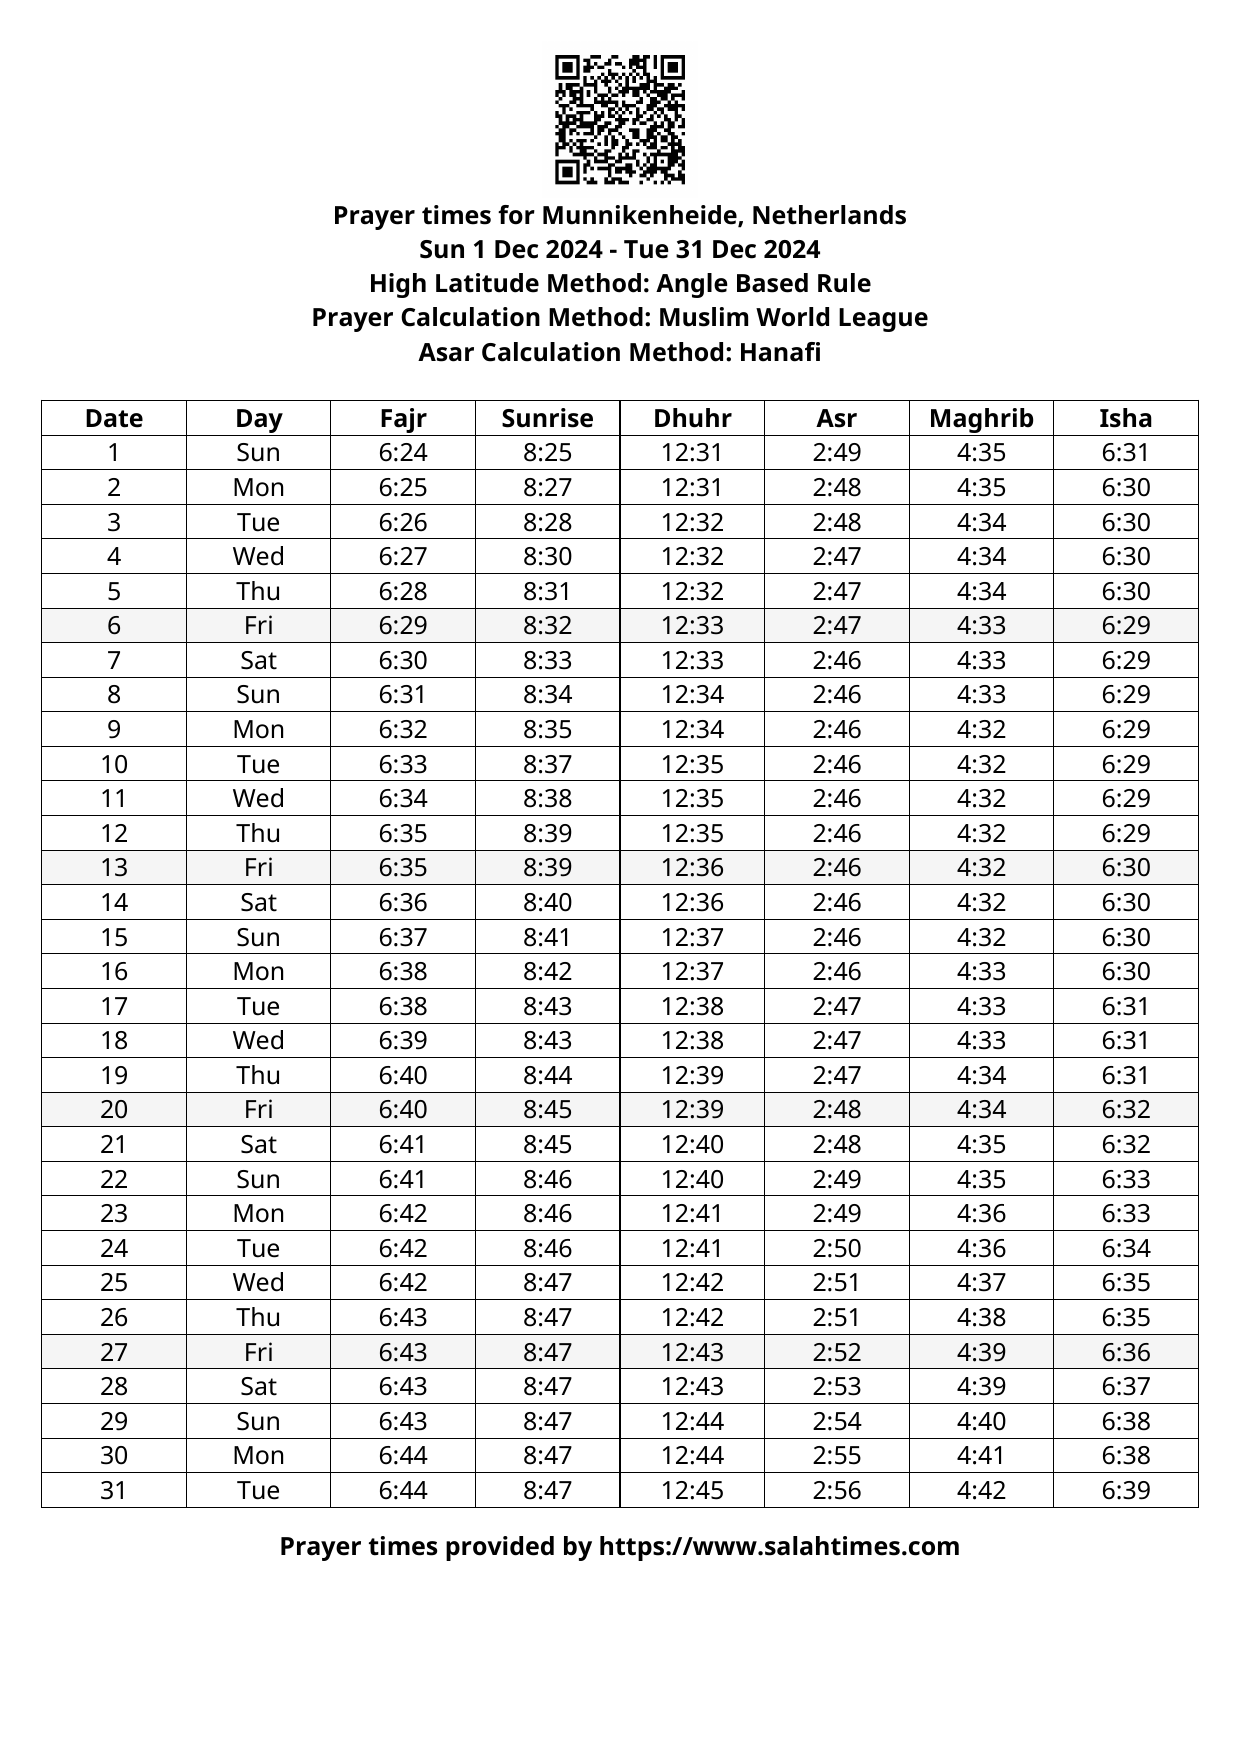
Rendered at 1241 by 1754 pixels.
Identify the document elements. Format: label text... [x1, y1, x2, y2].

table_cell Thu [187, 1058, 330, 1092]
table_cell 12:44 [621, 1439, 764, 1472]
table_cell 6:30 [1054, 505, 1198, 538]
table_cell 12:32 [621, 539, 764, 573]
table_cell 4:39 [910, 1335, 1053, 1368]
table_cell 6 [42, 609, 186, 642]
table_cell 12:40 [621, 1127, 764, 1161]
table_cell 6:29 [331, 609, 475, 642]
table_cell Wed [187, 1266, 330, 1299]
table_cell 6:42 [331, 1196, 475, 1230]
table_header Fajr [331, 401, 475, 434]
table_cell 6:43 [331, 1404, 475, 1437]
table_cell 6:44 [331, 1439, 475, 1472]
table_cell 2:46 [765, 885, 909, 919]
table_cell 4:38 [910, 1300, 1053, 1334]
table_cell 13 [42, 851, 186, 884]
table_cell Mon [187, 712, 330, 746]
table_cell 6:31 [1054, 436, 1198, 469]
table_cell 8:31 [476, 574, 619, 607]
table_cell 6:34 [331, 781, 475, 815]
table_cell 30 [42, 1439, 186, 1472]
text Asar Calculation Method: Hanafi [42, 334, 1198, 368]
table_cell 12 [42, 816, 186, 849]
table_cell 6:38 [1054, 1439, 1198, 1472]
table_cell 6:34 [1054, 1231, 1198, 1264]
table_cell 6:30 [1054, 954, 1198, 988]
table_cell 23 [42, 1196, 186, 1230]
table_cell 6:29 [1054, 678, 1198, 711]
table_cell 12:32 [621, 574, 764, 607]
table_cell 6:40 [331, 1093, 475, 1126]
table_cell 20 [42, 1093, 186, 1126]
table_cell 2:49 [765, 1196, 909, 1230]
table_cell 6:30 [1054, 920, 1198, 953]
table_cell 2:47 [765, 609, 909, 642]
table_cell 6:42 [331, 1266, 475, 1299]
table_cell 21 [42, 1127, 186, 1161]
table_cell 8:46 [476, 1162, 619, 1195]
table_cell 8:38 [476, 781, 619, 815]
table_cell 8:27 [476, 470, 619, 504]
table_cell 6:35 [331, 851, 475, 884]
table_cell 8:39 [476, 851, 619, 884]
table_cell 8 [42, 678, 186, 711]
table_cell 8:28 [476, 505, 619, 538]
table_cell 31 [42, 1473, 186, 1507]
table_cell 6:43 [331, 1335, 475, 1368]
table_cell 8:33 [476, 643, 619, 677]
table_cell 6:29 [1054, 781, 1198, 815]
table_cell 8:34 [476, 678, 619, 711]
table_cell Sat [187, 885, 330, 919]
table_cell 8:47 [476, 1300, 619, 1334]
table_cell 4:32 [910, 920, 1053, 953]
table_cell 6:29 [1054, 747, 1198, 780]
table_cell Fri [187, 609, 330, 642]
table_cell 2:46 [765, 851, 909, 884]
table_cell Wed [187, 1024, 330, 1057]
table_cell 8:30 [476, 539, 619, 573]
table_cell 6:29 [1054, 816, 1198, 849]
table_cell 2:51 [765, 1266, 909, 1299]
table_cell 6:36 [331, 885, 475, 919]
table_cell 4:35 [910, 436, 1053, 469]
table_cell 25 [42, 1266, 186, 1299]
table_cell 4:33 [910, 954, 1053, 988]
table_header Date [42, 401, 186, 434]
table_cell 8:46 [476, 1196, 619, 1230]
table_cell 6:44 [331, 1473, 475, 1507]
table_cell 4:32 [910, 851, 1053, 884]
table_cell 12:38 [621, 989, 764, 1022]
table_cell 5 [42, 574, 186, 607]
table_cell 2:46 [765, 643, 909, 677]
table_cell Tue [187, 1231, 330, 1264]
table_cell Fri [187, 1093, 330, 1126]
table_cell 4:32 [910, 885, 1053, 919]
table_cell Mon [187, 954, 330, 988]
table_cell Thu [187, 574, 330, 607]
table_cell 4:36 [910, 1196, 1053, 1230]
text Prayer Calculation Method: Muslim World League [42, 300, 1198, 334]
table_cell 8:47 [476, 1266, 619, 1299]
table_cell 8:44 [476, 1058, 619, 1092]
table_cell Sat [187, 1127, 330, 1161]
table_cell Wed [187, 539, 330, 573]
table_cell 8:43 [476, 989, 619, 1022]
table_cell 6:31 [1054, 1024, 1198, 1057]
table_cell 6:41 [331, 1162, 475, 1195]
table_cell 6:33 [331, 747, 475, 780]
table_cell 12:35 [621, 781, 764, 815]
table_cell Fri [187, 851, 330, 884]
table_cell Mon [187, 1196, 330, 1230]
table_cell 8:42 [476, 954, 619, 988]
table_cell 8:47 [476, 1369, 619, 1403]
table_cell 8:43 [476, 1024, 619, 1057]
table_cell Thu [187, 816, 330, 849]
table_cell 12:39 [621, 1058, 764, 1092]
table_cell Tue [187, 1473, 330, 1507]
table_cell 2:51 [765, 1300, 909, 1334]
table_header Isha [1054, 401, 1198, 434]
table_cell 6:25 [331, 470, 475, 504]
table_cell Mon [187, 470, 330, 504]
table_cell 12:40 [621, 1162, 764, 1195]
table_cell 2:48 [765, 1127, 909, 1161]
table_cell 12:42 [621, 1266, 764, 1299]
table_cell Sun [187, 436, 330, 469]
table_cell 9 [42, 712, 186, 746]
table_cell 6:33 [1054, 1196, 1198, 1230]
table_cell 6:35 [1054, 1266, 1198, 1299]
table_cell 2:53 [765, 1369, 909, 1403]
table_cell 4:34 [910, 1093, 1053, 1126]
table_cell 4:36 [910, 1231, 1053, 1264]
table_cell 8:39 [476, 816, 619, 849]
table_header Day [187, 401, 330, 434]
table_cell 4:32 [910, 781, 1053, 815]
table_cell 2:48 [765, 505, 909, 538]
table_cell 2 [42, 470, 186, 504]
table_cell 12:33 [621, 643, 764, 677]
table_cell 8:35 [476, 712, 619, 746]
table_cell 11 [42, 781, 186, 815]
table_header Sunrise [476, 401, 619, 434]
table_cell 8:40 [476, 885, 619, 919]
table_cell 2:48 [765, 470, 909, 504]
table_cell 8:47 [476, 1404, 619, 1437]
table_cell 4:33 [910, 1024, 1053, 1057]
table_cell 6:28 [331, 574, 475, 607]
table_cell 12:41 [621, 1196, 764, 1230]
table_cell 15 [42, 920, 186, 953]
table_cell 6:42 [331, 1231, 475, 1264]
table_cell 12:35 [621, 747, 764, 780]
table_cell 12:36 [621, 851, 764, 884]
table_cell 6:38 [331, 989, 475, 1022]
table_cell 8:32 [476, 609, 619, 642]
table_cell 2:47 [765, 1058, 909, 1092]
table_cell Tue [187, 505, 330, 538]
table_cell 6:35 [1054, 1300, 1198, 1334]
table_cell 6:31 [1054, 1058, 1198, 1092]
table_cell 12:31 [621, 470, 764, 504]
table_cell 6:30 [1054, 885, 1198, 919]
table_cell 17 [42, 989, 186, 1022]
table_cell 6:38 [331, 954, 475, 988]
table_cell 8:45 [476, 1127, 619, 1161]
table_cell 10 [42, 747, 186, 780]
table_cell 6:30 [1054, 539, 1198, 573]
table_cell 4:34 [910, 1058, 1053, 1092]
table_cell 6:31 [331, 678, 475, 711]
table_cell 29 [42, 1404, 186, 1437]
table_cell Tue [187, 989, 330, 1022]
table_cell 4:37 [910, 1266, 1053, 1299]
table_cell 12:36 [621, 885, 764, 919]
table_header Dhuhr [621, 401, 764, 434]
table_cell 4:33 [910, 989, 1053, 1022]
table_cell 2:46 [765, 920, 909, 953]
table_cell Thu [187, 1300, 330, 1334]
table_cell 6:29 [1054, 643, 1198, 677]
table_cell 2:49 [765, 1162, 909, 1195]
table_cell 6:24 [331, 436, 475, 469]
table_cell 16 [42, 954, 186, 988]
table_cell 4 [42, 539, 186, 573]
table_cell 6:38 [1054, 1404, 1198, 1437]
table_cell 2:55 [765, 1439, 909, 1472]
table_cell 6:36 [1054, 1335, 1198, 1368]
table_cell 14 [42, 885, 186, 919]
table_cell 12:45 [621, 1473, 764, 1507]
table_cell 6:29 [1054, 712, 1198, 746]
table_cell 6:39 [331, 1024, 475, 1057]
table_cell 4:41 [910, 1439, 1053, 1472]
table_cell 18 [42, 1024, 186, 1057]
table_cell 8:46 [476, 1231, 619, 1264]
table_cell 6:41 [331, 1127, 475, 1161]
table_cell 12:42 [621, 1300, 764, 1334]
table_cell 2:54 [765, 1404, 909, 1437]
table_cell 28 [42, 1369, 186, 1403]
table_cell 6:30 [331, 643, 475, 677]
text Prayer times provided by https://www.salahtimes.com [42, 1528, 1198, 1563]
table_cell 12:32 [621, 505, 764, 538]
table_cell 4:39 [910, 1369, 1053, 1403]
table_cell 2:46 [765, 678, 909, 711]
table_cell Sat [187, 1369, 330, 1403]
table_cell 12:41 [621, 1231, 764, 1264]
table_cell 6:37 [331, 920, 475, 953]
table_cell 12:31 [621, 436, 764, 469]
picture [542, 41, 699, 198]
table_cell 12:37 [621, 954, 764, 988]
table_cell 8:47 [476, 1335, 619, 1368]
table_cell 12:38 [621, 1024, 764, 1057]
table_cell Sun [187, 1404, 330, 1437]
table_cell 12:37 [621, 920, 764, 953]
table_cell 4:32 [910, 816, 1053, 849]
table_cell 6:31 [1054, 989, 1198, 1022]
table_cell Tue [187, 747, 330, 780]
table_cell 2:48 [765, 1093, 909, 1126]
table_cell 4:33 [910, 609, 1053, 642]
table_cell 4:35 [910, 1127, 1053, 1161]
table_cell 4:33 [910, 678, 1053, 711]
table_cell 12:35 [621, 816, 764, 849]
table_cell 6:30 [1054, 574, 1198, 607]
table_cell 4:33 [910, 643, 1053, 677]
text Sun 1 Dec 2024 - Tue 31 Dec 2024 [42, 232, 1198, 266]
table_cell Sat [187, 643, 330, 677]
table_cell 12:39 [621, 1093, 764, 1126]
table_cell 2:47 [765, 989, 909, 1022]
table_cell 6:30 [1054, 851, 1198, 884]
table_cell 2:56 [765, 1473, 909, 1507]
table_cell 6:32 [1054, 1093, 1198, 1126]
table_cell 6:35 [331, 816, 475, 849]
table_cell 12:34 [621, 678, 764, 711]
table_cell 4:34 [910, 574, 1053, 607]
table_cell 3 [42, 505, 186, 538]
table_cell 2:50 [765, 1231, 909, 1264]
table_cell 2:47 [765, 1024, 909, 1057]
table_header Asr [765, 401, 909, 434]
table_cell 7 [42, 643, 186, 677]
table_cell Fri [187, 1335, 330, 1368]
table_cell 2:49 [765, 436, 909, 469]
table_cell 19 [42, 1058, 186, 1092]
table_cell Sun [187, 920, 330, 953]
table_cell 27 [42, 1335, 186, 1368]
table_cell 6:32 [331, 712, 475, 746]
table_cell 2:46 [765, 816, 909, 849]
table_cell 4:42 [910, 1473, 1053, 1507]
table_cell 8:47 [476, 1473, 619, 1507]
text Prayer times for Munnikenheide, Netherlands [42, 198, 1198, 232]
table_cell 24 [42, 1231, 186, 1264]
table_cell 4:34 [910, 539, 1053, 573]
table_cell 2:47 [765, 574, 909, 607]
table_cell 6:43 [331, 1300, 475, 1334]
table_cell 1 [42, 436, 186, 469]
table_cell 4:34 [910, 505, 1053, 538]
table_cell Sun [187, 678, 330, 711]
table_cell 8:25 [476, 436, 619, 469]
table_cell 6:37 [1054, 1369, 1198, 1403]
table_cell 6:26 [331, 505, 475, 538]
table_cell 6:39 [1054, 1473, 1198, 1507]
table_cell 2:47 [765, 539, 909, 573]
table_cell 12:34 [621, 712, 764, 746]
table_cell 4:35 [910, 470, 1053, 504]
table_cell 12:33 [621, 609, 764, 642]
table_cell 6:27 [331, 539, 475, 573]
table_cell Sun [187, 1162, 330, 1195]
table_cell 2:46 [765, 747, 909, 780]
table_cell 2:52 [765, 1335, 909, 1368]
table_cell 2:46 [765, 954, 909, 988]
table_cell 4:32 [910, 747, 1053, 780]
table_cell 22 [42, 1162, 186, 1195]
table_cell Mon [187, 1439, 330, 1472]
table_cell 6:29 [1054, 609, 1198, 642]
table_cell 6:40 [331, 1058, 475, 1092]
table_cell 4:40 [910, 1404, 1053, 1437]
table_cell 4:32 [910, 712, 1053, 746]
table_cell 4:35 [910, 1162, 1053, 1195]
table_header Maghrib [910, 401, 1053, 434]
table_cell 6:32 [1054, 1127, 1198, 1161]
table_cell 6:43 [331, 1369, 475, 1403]
table_cell 8:47 [476, 1439, 619, 1472]
table_cell 12:43 [621, 1335, 764, 1368]
table_cell 12:44 [621, 1404, 764, 1437]
table_cell 26 [42, 1300, 186, 1334]
table_cell 8:41 [476, 920, 619, 953]
table_cell 8:37 [476, 747, 619, 780]
table_cell 6:33 [1054, 1162, 1198, 1195]
table_cell Wed [187, 781, 330, 815]
table_cell 8:45 [476, 1093, 619, 1126]
table_cell 2:46 [765, 712, 909, 746]
text High Latitude Method: Angle Based Rule [42, 266, 1198, 300]
table_cell 12:43 [621, 1369, 764, 1403]
table_cell 2:46 [765, 781, 909, 815]
table_cell 6:30 [1054, 470, 1198, 504]
